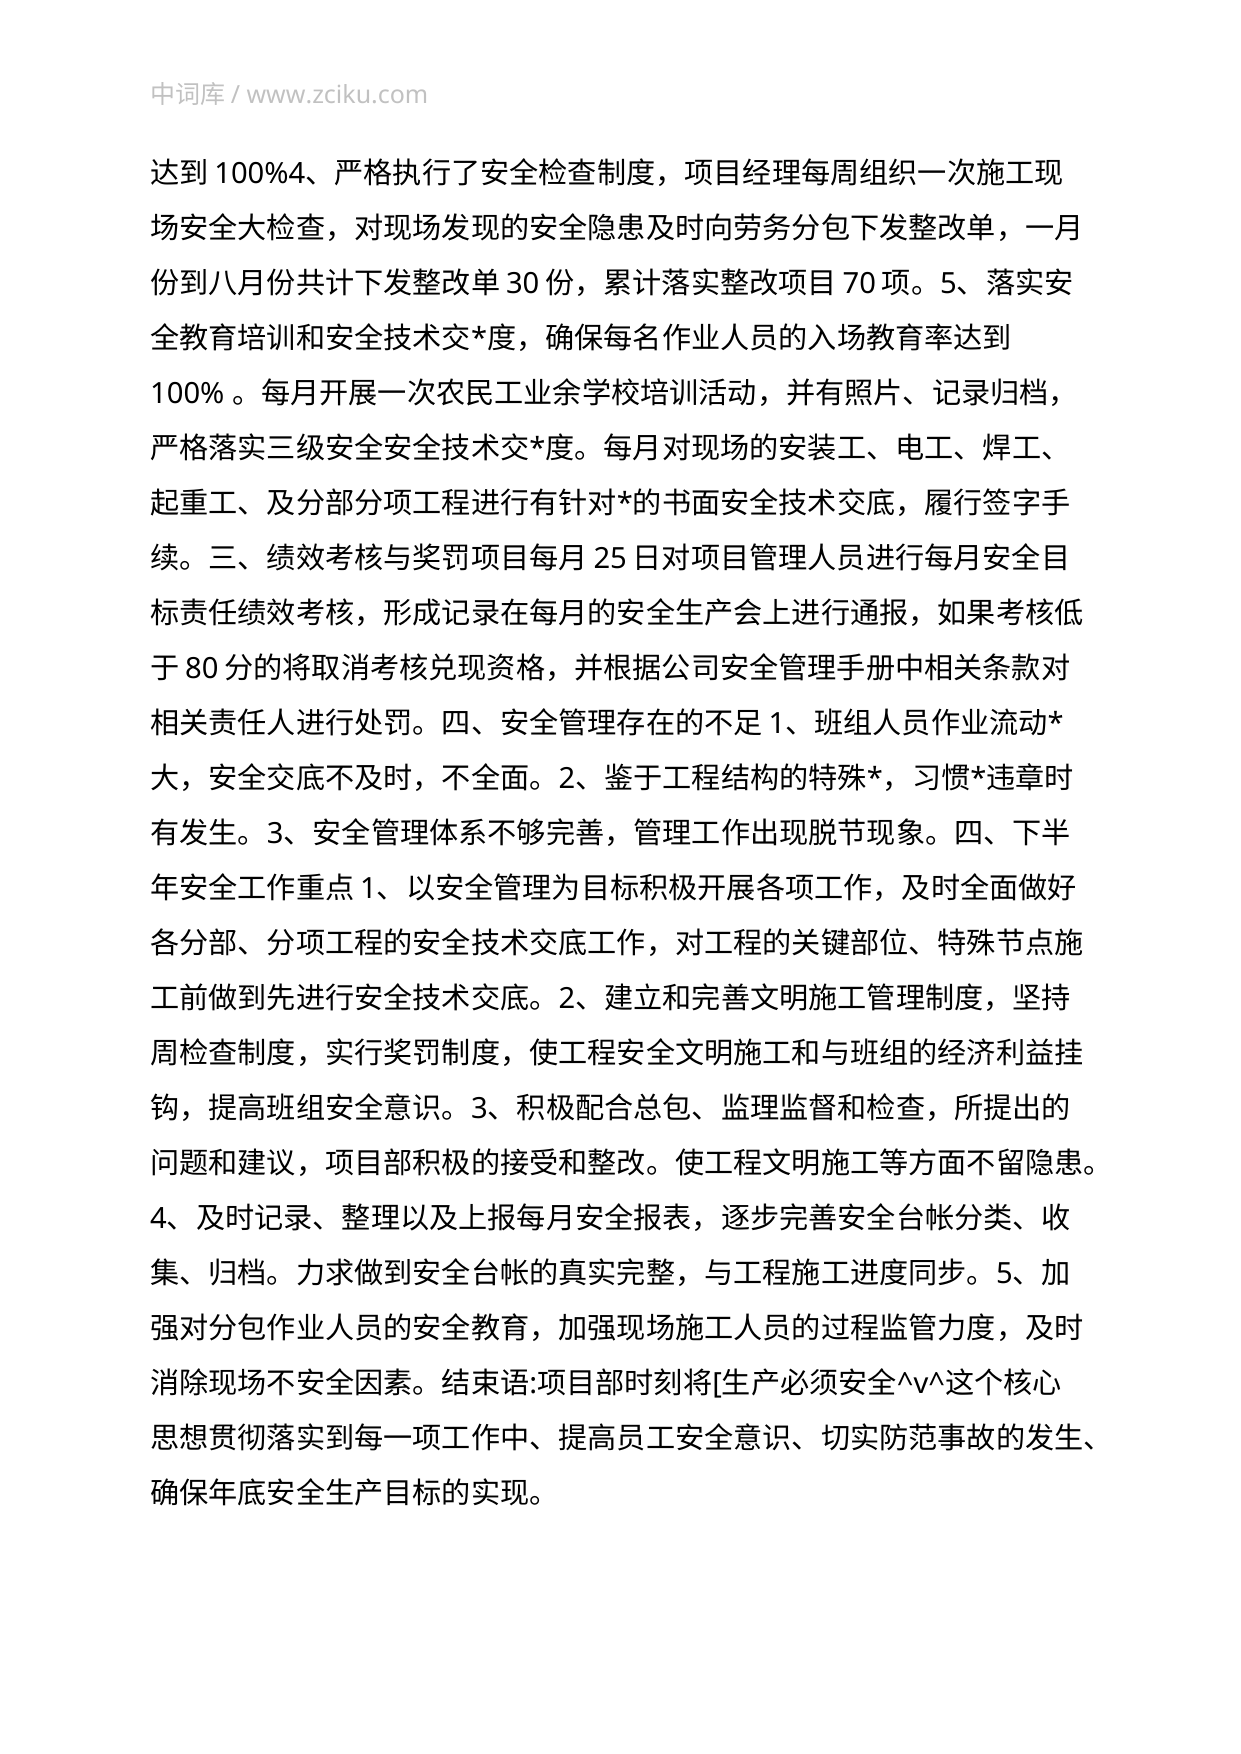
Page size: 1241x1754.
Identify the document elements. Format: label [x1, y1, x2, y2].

text [150, 150, 1090, 1512]
